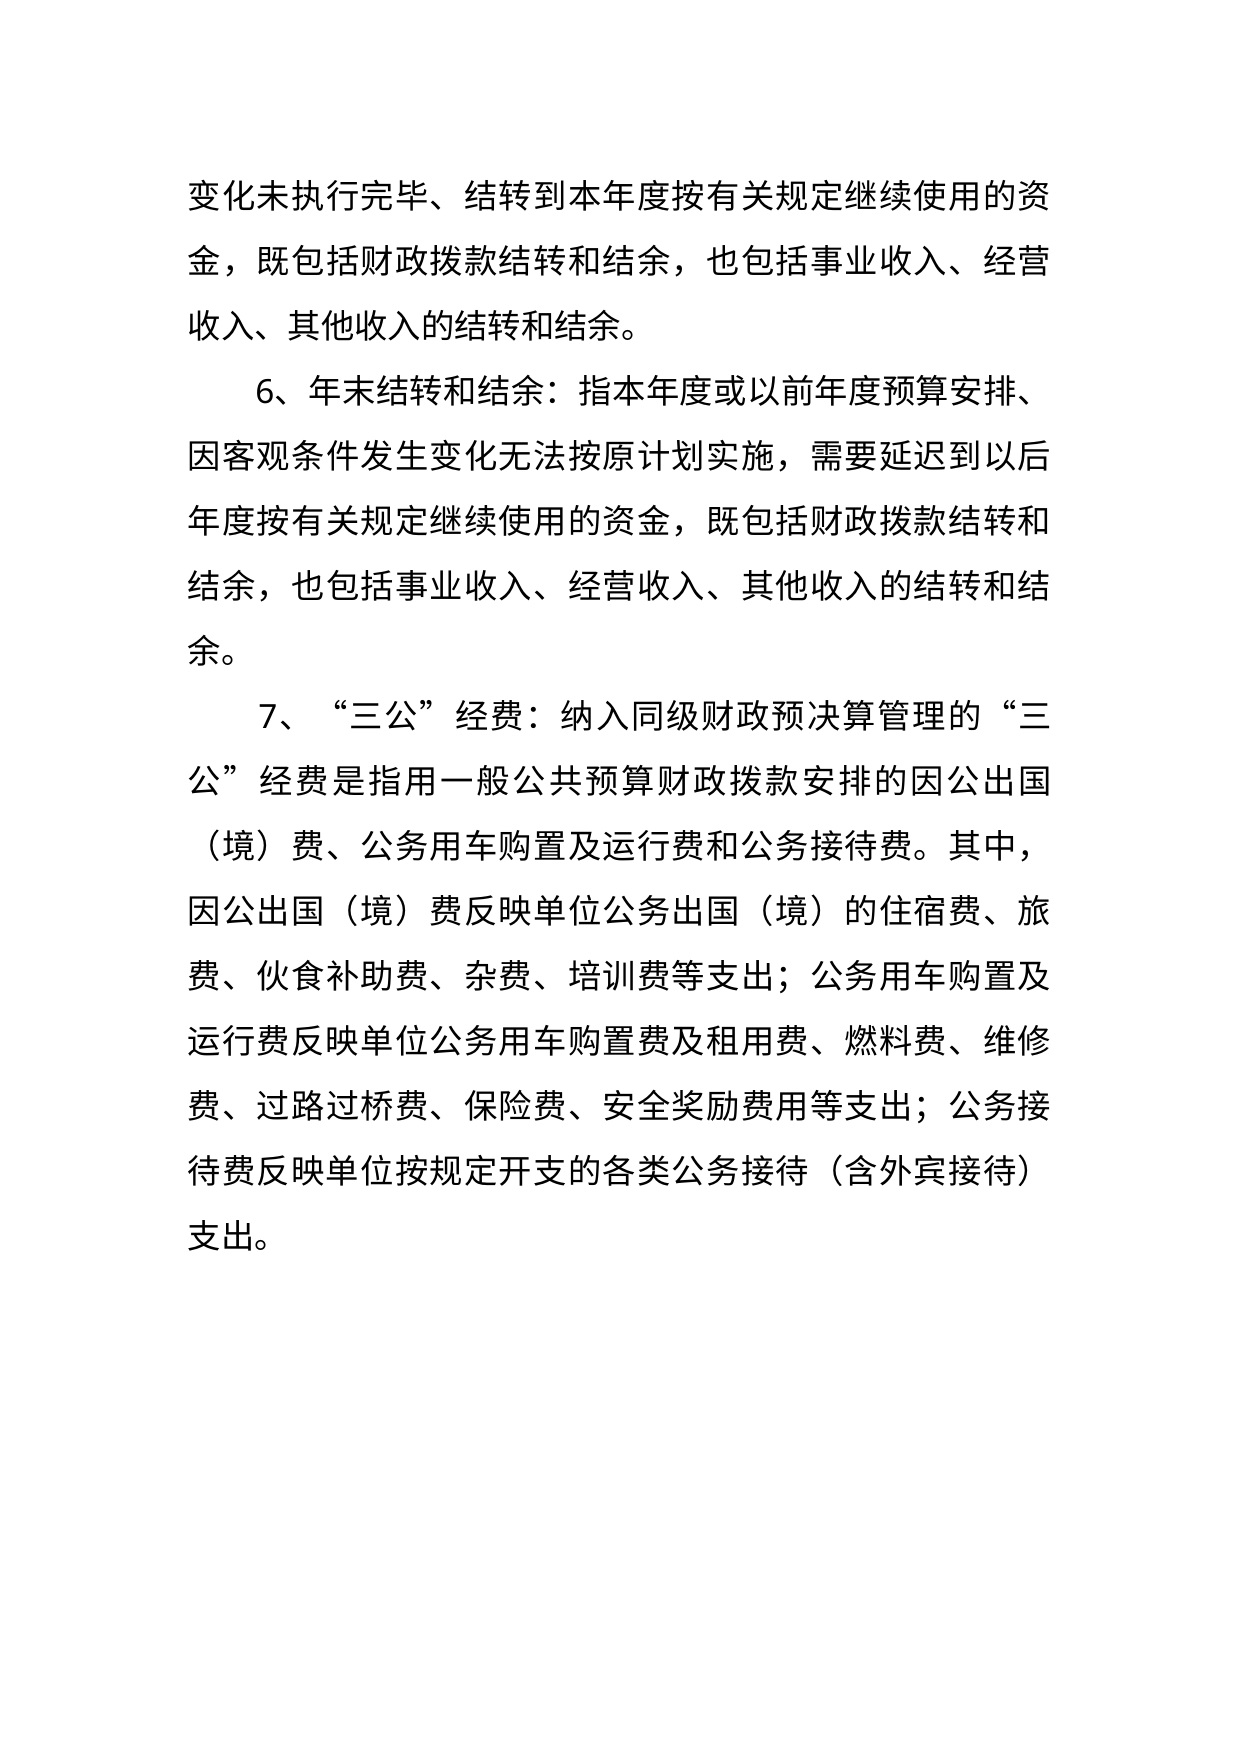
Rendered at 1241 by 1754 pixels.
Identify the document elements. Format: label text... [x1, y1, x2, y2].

text 6、年末结转和结余：指本年度或以前年度预算安排、因客观条件发生变化无法按原计划实施，需要延迟到以后年度按有关规定继续使用的资金，既包括财政拨款结转和结余，也包括事业收入、经营收入、其他收入的结转和结余。 [187, 357, 1053, 682]
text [187, 162, 1053, 357]
text 7、“三公”经费：纳入同级财政预决算管理的“三公”经费是指用一般公共预算财政拨款安排的因公出国（境）费、公务用车购置及运行费和公务接待费。其中，因公出国（境）费反映单位公务出国（境）的住宿费、旅费、伙食补助费、杂费、培训费等支出；公务用车购置及运行费反映单位公务用车购置费及租用费、燃料费、维修费、过路过桥费、保险费、安全奖励费用等支出；公务接待费反映单位按规定开支的各类公务接待（含外宾接待）支出。 [187, 682, 1053, 1267]
